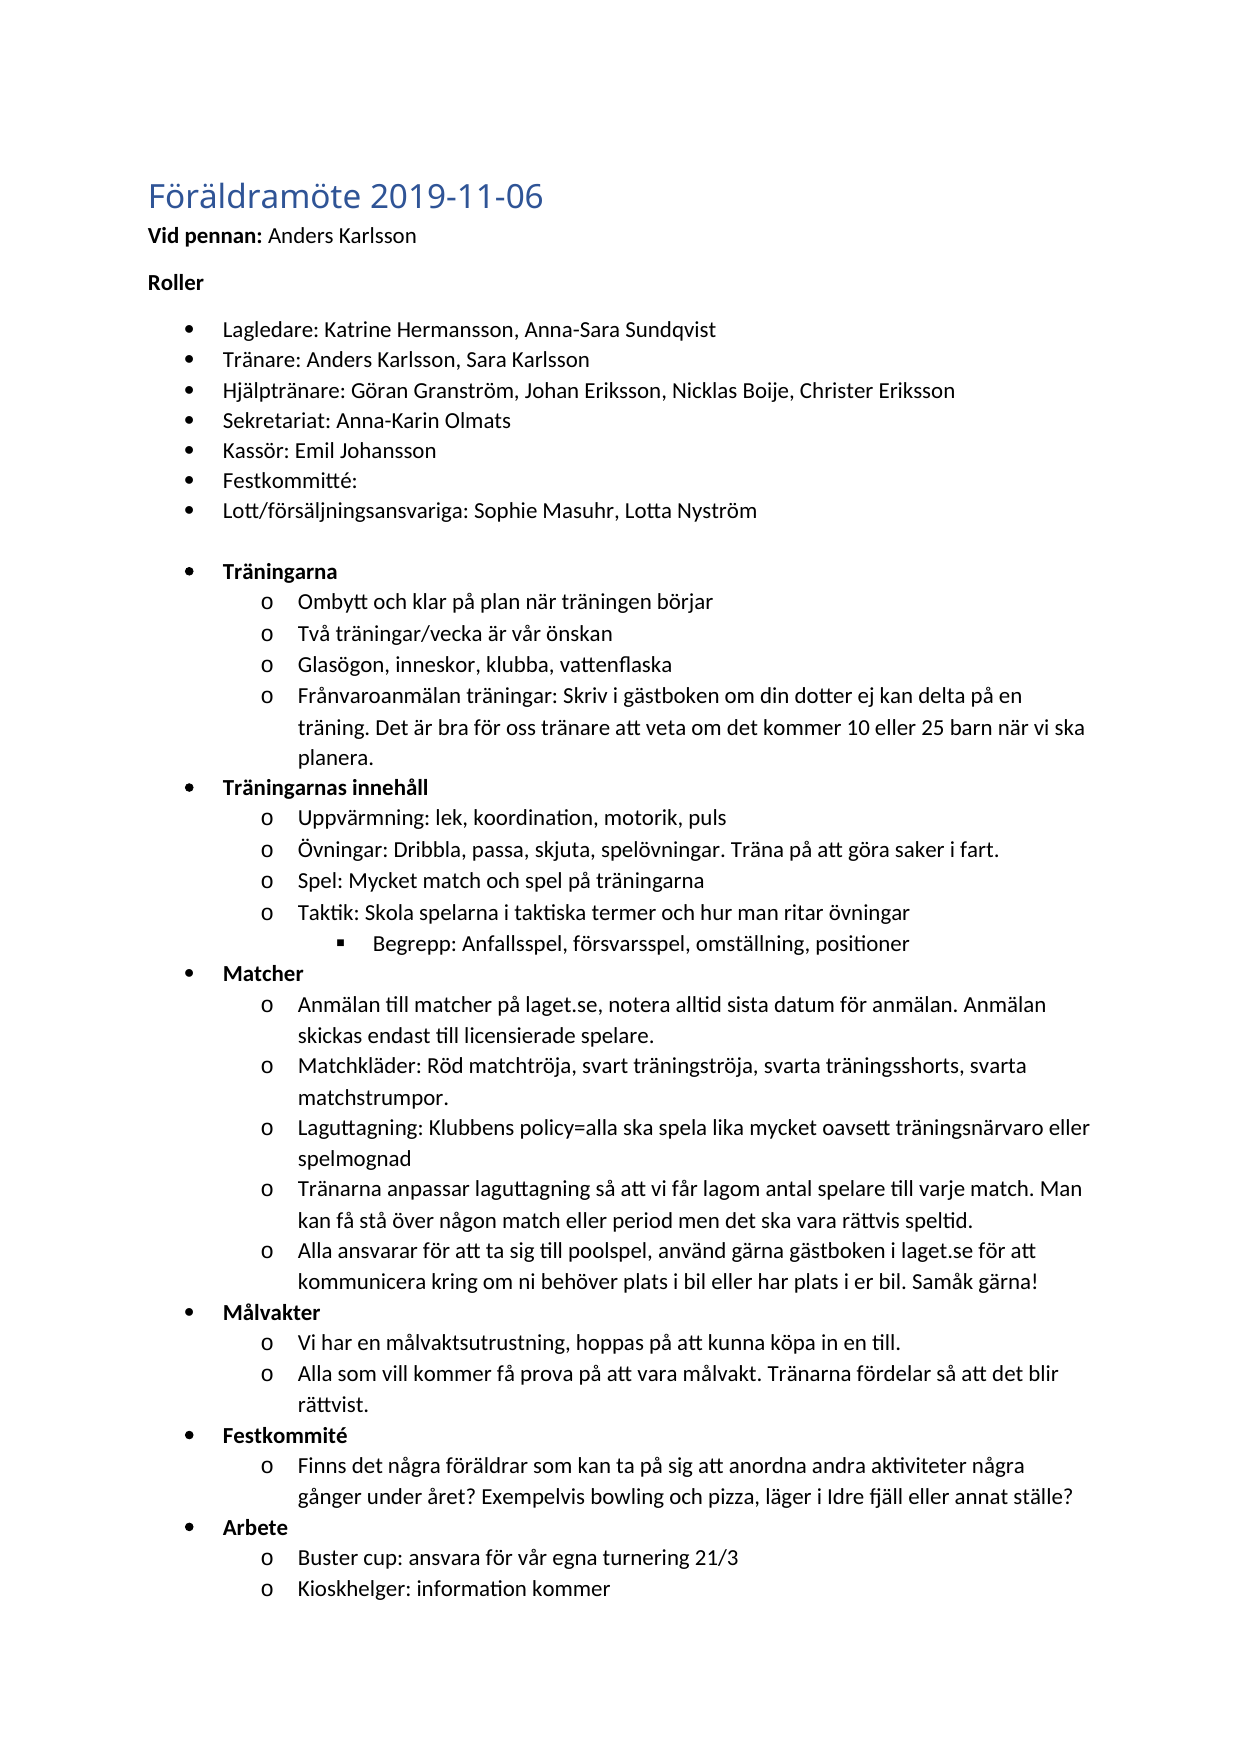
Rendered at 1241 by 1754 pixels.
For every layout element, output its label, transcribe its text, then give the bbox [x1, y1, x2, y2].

list Matchkläder: Röd matchtröja, svart träningströja, svarta träningsshorts, svarta matchstrumpor. [260, 1051, 1093, 1111]
list Finns det några föräldrar som kan ta på sig att anordna andra aktiviteter några gånger under året? Exempelvis bowling och pizza, läger i Idre fjäll eller annat ställe? [260, 1451, 1093, 1510]
list Träningarnas innehåll [185, 773, 1093, 801]
list Tränarna anpassar laguttagning så att vi får lagom antal spelare till varje match. Man kan få stå över någon match eller period men det ska vara rättvis speltid. [260, 1174, 1093, 1234]
list Kioskhelger: information kommer [260, 1574, 1093, 1603]
list Två träningar/vecka är vår önskan [260, 619, 1093, 648]
list Uppvärmning: lek, koordination, motorik, puls [260, 803, 1093, 833]
list Alla ansvarar för att ta sig till poolspel, använd gärna gästboken i laget.se för att kommunicera kring om ni behöver plats i bil eller har plats i er bil. Samåk gärna! [260, 1236, 1093, 1295]
list Arbete [185, 1513, 1093, 1541]
subtitle Föräldramöte 2019-11-06 [148, 173, 1093, 218]
list Festkommité [185, 1421, 1093, 1449]
list Målvakter [185, 1298, 1093, 1326]
list Festkommitté: [185, 466, 1093, 494]
list Begrepp: Anfallsspel, försvarsspel, omställning, positioner [335, 929, 1093, 957]
list Spel: Mycket match och spel på träningarna [260, 866, 1093, 896]
list Lott/försäljningsansvariga: Sophie Masuhr, Lotta Nyström [185, 497, 1093, 524]
list Glasögon, inneskor, klubba, vattenflaska [260, 650, 1093, 679]
list Ombytt och klar på plan när träningen börjar [260, 587, 1093, 616]
list Lagledare: Katrine Hermansson, Anna-Sara Sundqvist [185, 315, 1093, 343]
list Matcher [185, 959, 1093, 988]
list Frånvaroanmälan träningar: Skriv i gästboken om din dotter ej kan delta på en träning. Det är bra för oss tränare att veta om det kommer 10 eller 25 barn när vi ska planera. [260, 682, 1093, 771]
text Roller [148, 268, 1093, 296]
list Anmälan till matcher på laget.se, notera alltid sista datum för anmälan. Anmälan skickas endast till licensierade spelare. [260, 990, 1093, 1049]
list Taktik: Skola spelarna i taktiska termer och hur man ritar övningar [260, 898, 1093, 927]
list Hjälptränare: Göran Granström, Johan Eriksson, Nicklas Boije, Christer Eriksson [185, 376, 1093, 404]
list Sekretariat: Anna-Karin Olmats [185, 406, 1093, 434]
list Kassör: Emil Johansson [185, 436, 1093, 464]
list Övningar: Dribbla, passa, skjuta, spelövningar. Träna på att göra saker i fart. [260, 835, 1093, 864]
text Vid pennan: Anders Karlsson [148, 222, 1093, 249]
list Tränare: Anders Karlsson, Sara Karlsson [185, 346, 1093, 373]
list Träningarna [185, 557, 1093, 585]
list Laguttagning: Klubbens policy=alla ska spela lika mycket oavsett träningsnärvaro eller spelmognad [260, 1113, 1093, 1172]
list Vi har en målvaktsutrustning, hoppas på att kunna köpa in en till. [260, 1328, 1093, 1357]
list Buster cup: ansvara för vår egna turnering 21/3 [260, 1543, 1093, 1572]
list Alla som vill kommer få prova på att vara målvakt. Tränarna fördelar så att det blir rättvist. [260, 1359, 1093, 1419]
